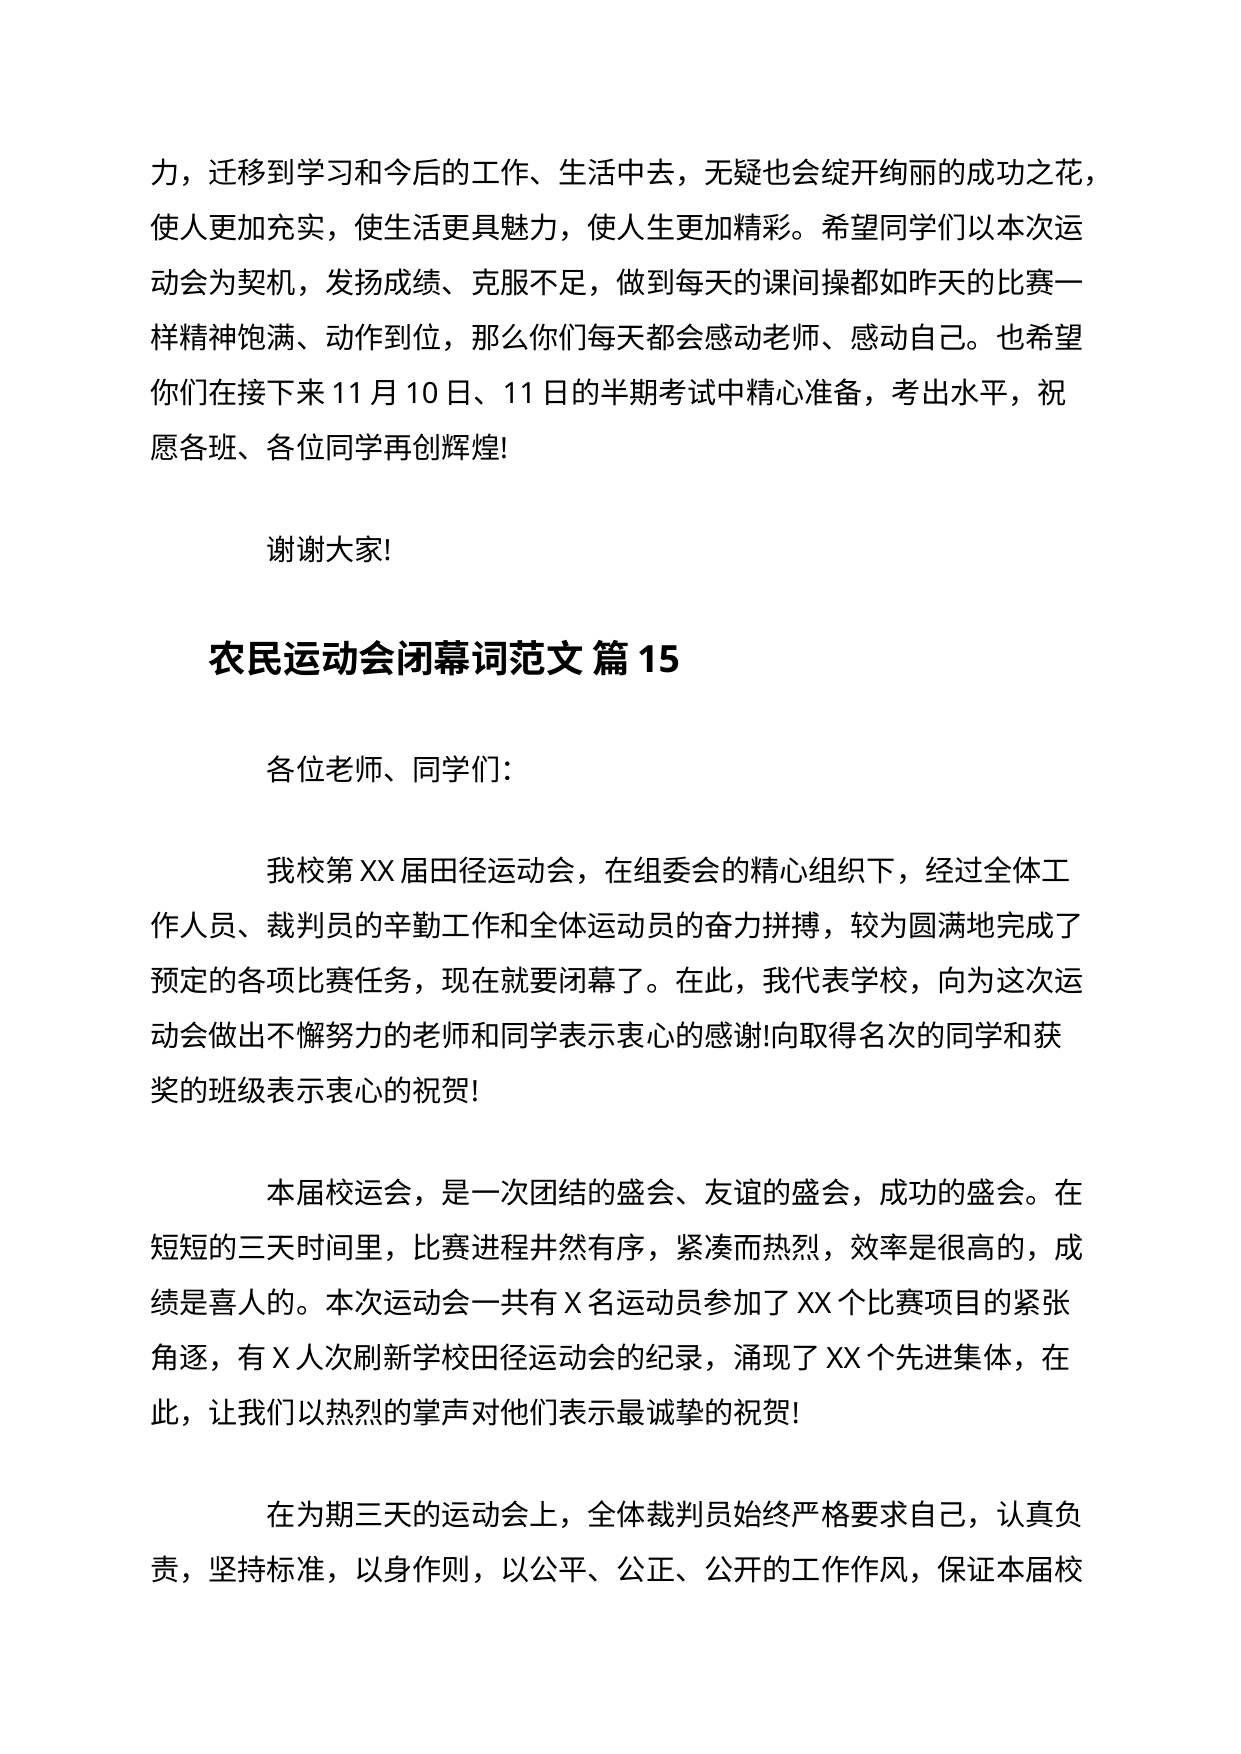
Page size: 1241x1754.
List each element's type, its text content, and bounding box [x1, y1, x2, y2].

text 本届校运会，是一次团结的盛会、友谊的盛会，成功的盛会。在短短的三天时间里，比赛进程井然有序，紧凑而热烈，效率是很高的，成绩是喜人的。本次运动会一共有X名运动员参加了XX个比赛项目的紧张角逐，有X人次刷新学校田径运动会的纪录，涌现了XX个先进集体，在此，让我们以热烈的掌声对他们表示最诚挚的祝贺! [150, 1170, 1090, 1432]
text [150, 150, 1090, 467]
text 农民运动会闭幕词范文 篇15 [150, 628, 1090, 683]
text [150, 1491, 1090, 1589]
text 谢谢大家! [150, 527, 1090, 569]
text 各位老师、同学们： [150, 746, 1090, 788]
text 我校第XX届田径运动会，在组委会的精心组织下，经过全体工作人员、裁判员的辛勤工作和全体运动员的奋力拼搏，较为圆满地完成了预定的各项比赛任务，现在就要闭幕了。在此，我代表学校，向为这次运动会做出不懈努力的老师和同学表示衷心的感谢!向取得名次的同学和获奖的班级表示衷心的祝贺! [150, 848, 1090, 1110]
